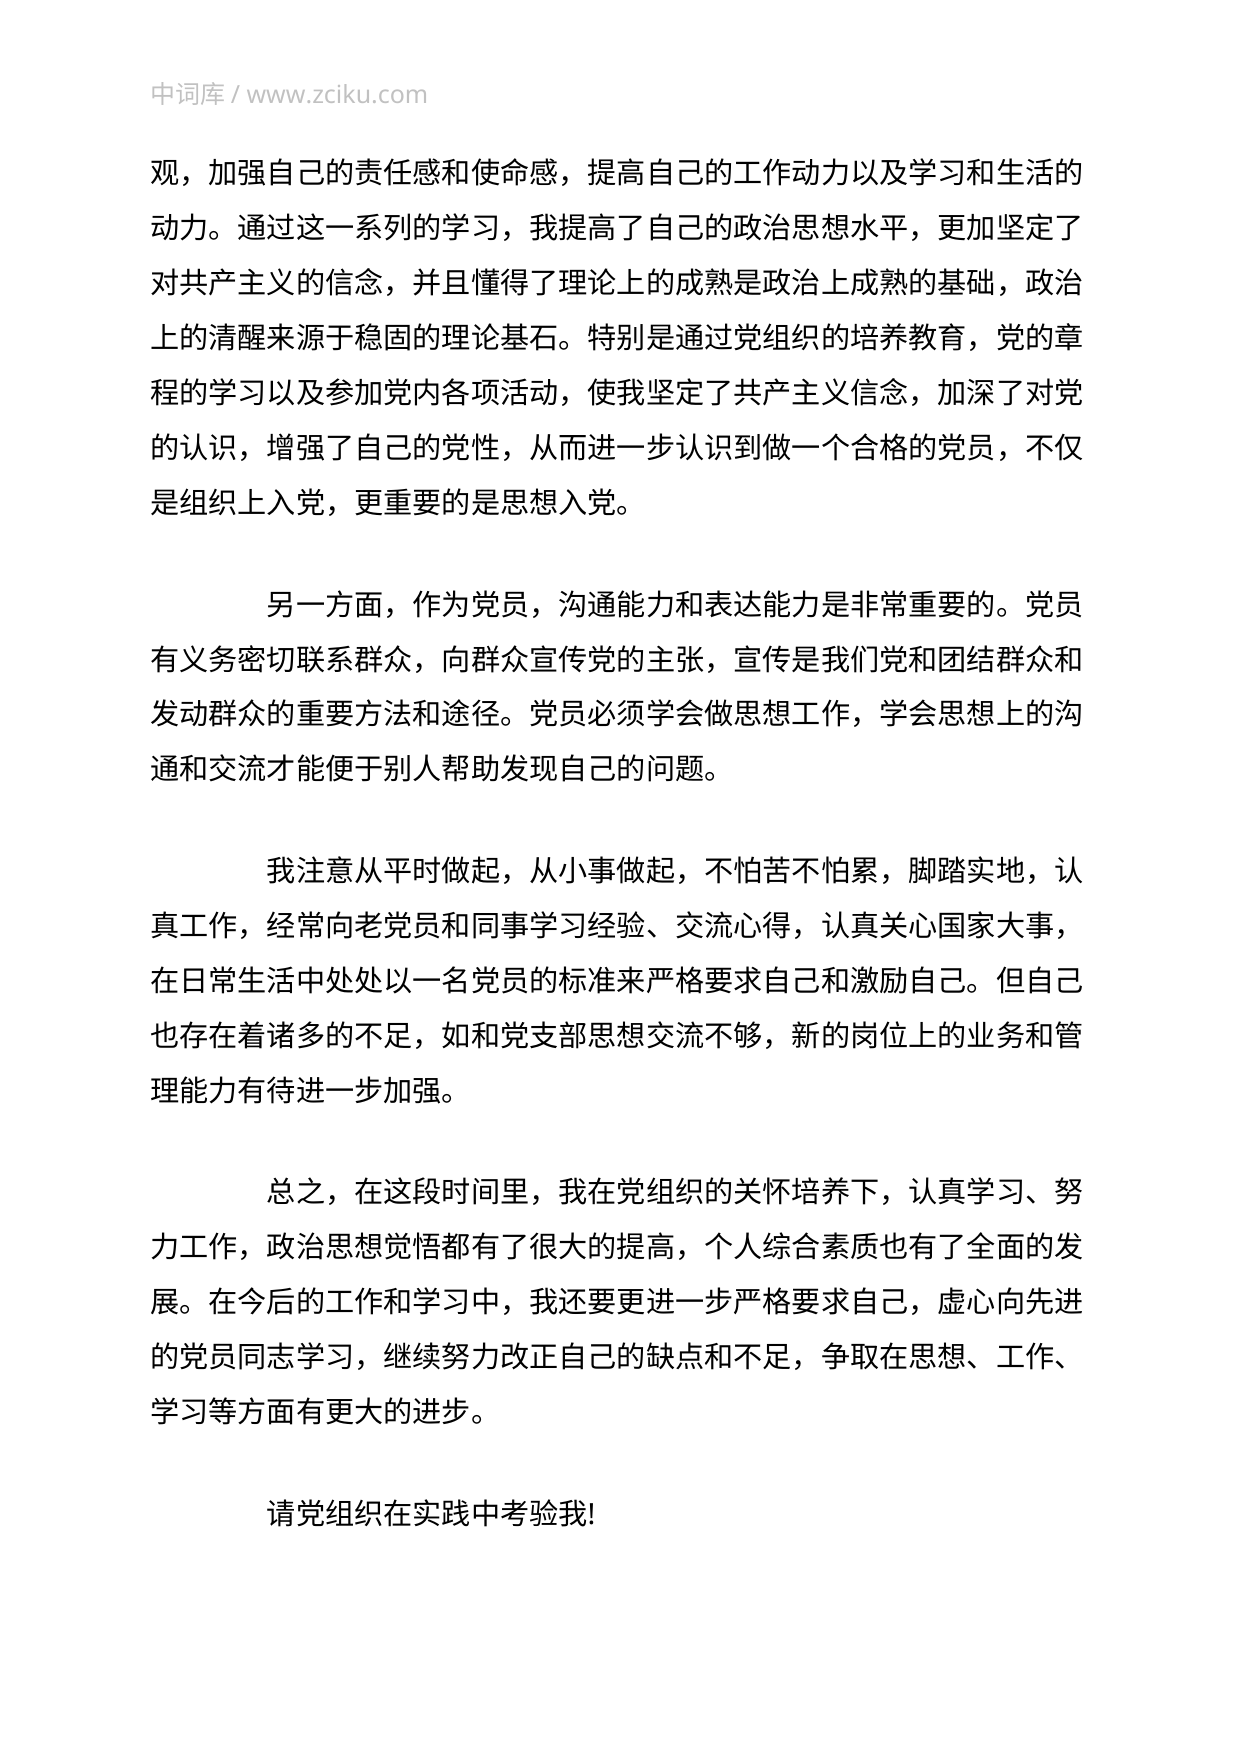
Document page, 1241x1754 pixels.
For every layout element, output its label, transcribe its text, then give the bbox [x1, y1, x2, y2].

text 另一方面，作为党员，沟通能力和表达能力是非常重要的。党员有义务密切联系群众，向群众宣传党的主张，宣传是我们党和团结群众和发动群众的重要方法和途径。党员必须学会做思想工作，学会思想上的沟通和交流才能便于别人帮助发现自己的问题。 [150, 581, 1090, 788]
text 我注意从平时做起，从小事做起，不怕苦不怕累，脚踏实地，认真工作，经常向老党员和同事学习经验、交流心得，认真关心国家大事，在日常生活中处处以一名党员的标准来严格要求自己和激励自己。但自己也存在着诸多的不足，如和党支部思想交流不够，新的岗位上的业务和管理能力有待进一步加强。 [150, 848, 1090, 1109]
text 总之，在这段时间里，我在党组织的关怀培养下，认真学习、努力工作，政治思想觉悟都有了很大的提高，个人综合素质也有了全面的发展。在今后的工作和学习中，我还要更进一步严格要求自己，虚心向先进的党员同志学习，继续努力改正自己的缺点和不足，争取在思想、工作、学习等方面有更大的进步。 [150, 1169, 1090, 1431]
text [150, 150, 1090, 522]
text 请党组织在实践中考验我! [150, 1490, 1090, 1533]
